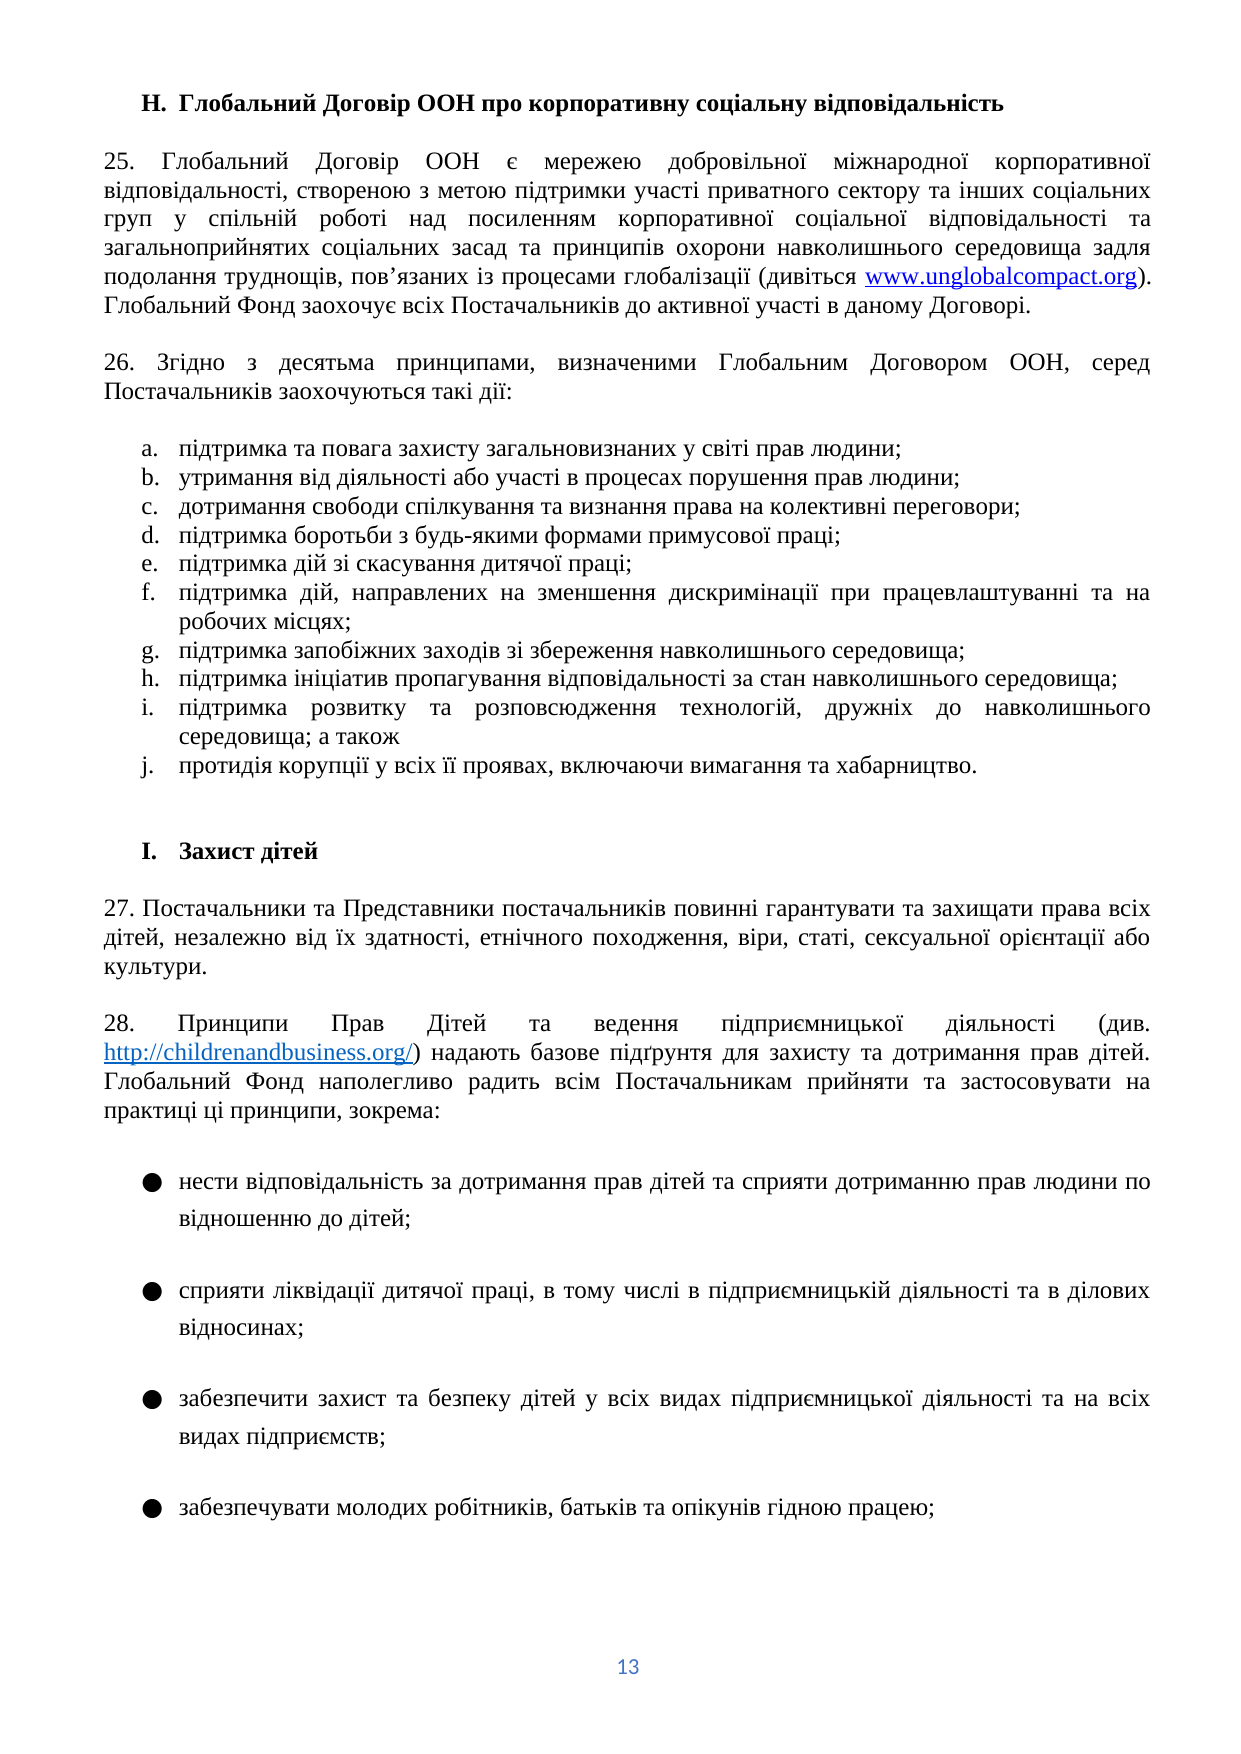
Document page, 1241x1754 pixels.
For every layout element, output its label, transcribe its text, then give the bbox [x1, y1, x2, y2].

text 26. Згідно з десятьма принципами, визначеними Глобальним Договором ООН, серед Постачальників заохочуються такі дії: [103, 347, 1152, 405]
list підтримка дій, направлених на зменшення дискримінації при працевлаштуванні та на робочих місцях; [141, 577, 1152, 635]
list протидія корупції у всіх її проявах, включаючи вимагання та хабарництво. [141, 750, 1152, 778]
list підтримка розвитку та розповсюдження технологій, дружніх до навколишнього середовища; а також [141, 692, 1152, 750]
list сприяти ліквідації дитячої праці, в тому числі в підприємницькій діяльності та в ділових відносинах; [141, 1261, 1152, 1341]
list підтримка запобіжних заходів зі збереження навколишнього середовища; [141, 635, 1152, 663]
list підтримка боротьби з будь-якими формами примусової праці; [141, 520, 1152, 548]
list дотримання свободи спілкування та визнання права на колективні переговори; [141, 491, 1152, 520]
list забезпечувати молодих робітників, батьків та опікунів гідною працею; [141, 1478, 1152, 1530]
text 28. Принципи Прав Дітей та ведення підприємницької діяльності (див. http://childrenandbusiness.org/) надають базове підґрунтя для захисту та дотримання прав дітей. Глобальний Фонд наполегливо радить всім Постачальникам прийняти та застосовувати на практиці ці принципи, зокрема: [103, 1008, 1152, 1123]
list підтримка ініціатив пропагування відповідальності за стан навколишнього середовища; [141, 663, 1152, 692]
text 25. Глобальний Договір ООН є мережею добровільної міжнародної корпоративної відповідальності, створеною з метою підтримки участі приватного сектору та інших соціальних груп у спільній роботі над посиленням корпоративної соціальної відповідальності та загальноприйнятих соціальних засад та принципів охорони навколишнього середовища задля подолання труднощів, пов’язаних із процесами глобалізації (дивіться www.unglobalcompact.org). Глобальний Фонд заохочує всіх Постачальників до активної участі в даному Договорі. [103, 146, 1152, 318]
text 27. Постачальники та Представники постачальників повинні гарантувати та захищати права всіх дітей, незалежно від їх здатності, етнічного походження, віри, статі, сексуальної орієнтації або культури. [103, 893, 1152, 980]
list нести відповідальність за дотримання прав дітей та сприяти дотриманню прав людини по відношенню до дітей; [141, 1152, 1152, 1232]
list Глобальний Договір ООН про корпоративну соціальну відповідальність [141, 88, 1152, 117]
list забезпечити захист та безпеку дітей у всіх видах підприємницької діяльності та на всіх видах підприємств; [141, 1370, 1152, 1450]
list підтримка та повага захисту загальновизнаних у світі прав людини; [141, 433, 1152, 462]
list утримання від діяльності або участі в процесах порушення прав людини; [141, 462, 1152, 491]
list Захист дітей [141, 836, 1152, 865]
list підтримка дій зі скасування дитячої праці; [141, 548, 1152, 577]
